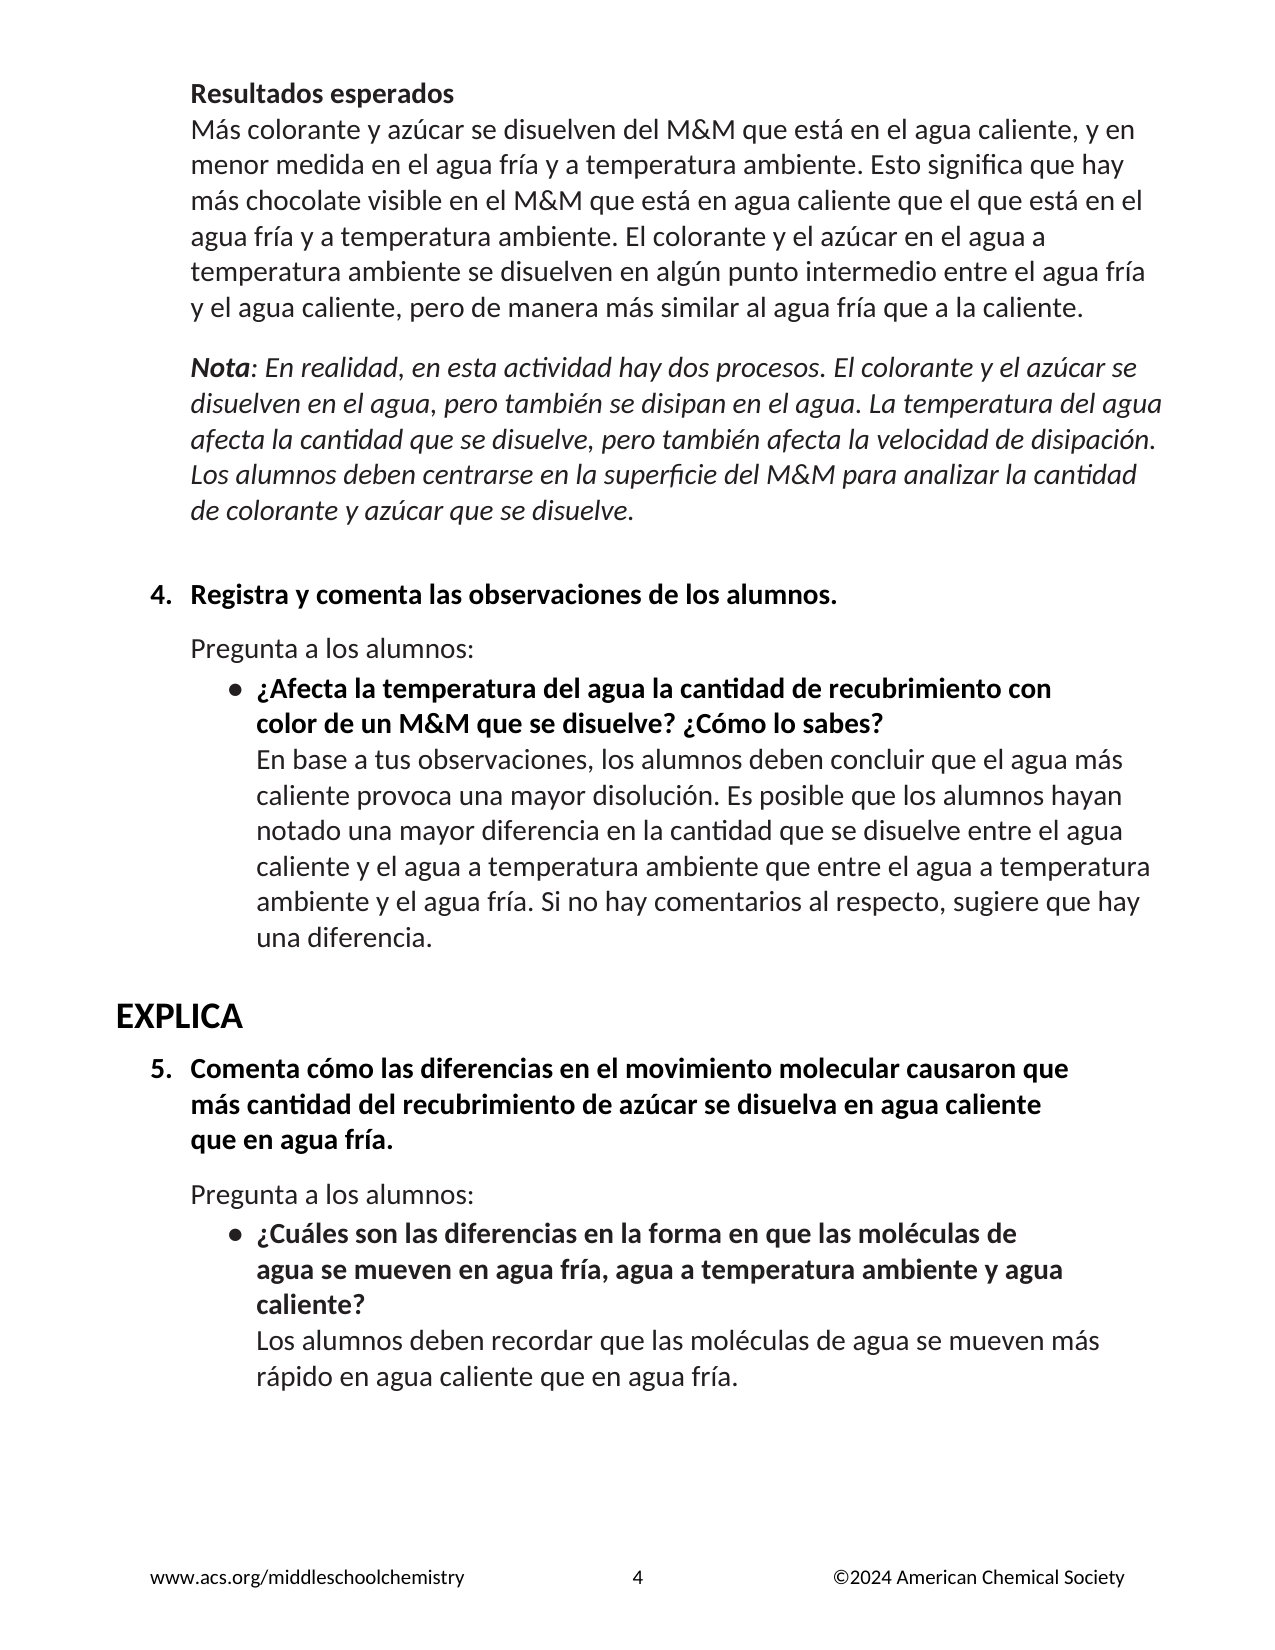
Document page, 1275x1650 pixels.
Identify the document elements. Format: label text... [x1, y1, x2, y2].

subtitle Comenta cómo las diferencias en el movimiento molecular causaron que más cantidad del recubrimiento de azúcar se disuelva en agua caliente que en agua fría. [150, 1050, 1071, 1157]
text Los alumnos deben recordar que las moléculas de agua se mueven más rápido en agua caliente que en agua fría. [256, 1322, 1170, 1393]
text Nota: En realidad, en esta actividad hay dos procesos. El colorante y el azúcar se disuelven en el agua, pero también se disipan en el agua. La temperatura del agua afecta la cantidad que se disuelve, pero también afecta la velocidad de disipación. Los alumnos deben centrarse en la superficie del M&M para analizar la cantidad de colorante y azúcar que se disuelve. [190, 349, 1170, 528]
subtitle Resultados esperados [190, 75, 1170, 111]
subtitle ¿Cuáles son las diferencias en la forma en que las moléculas de agua se mueven en agua fría, agua a temperatura ambiente y agua caliente? [228, 1215, 1068, 1322]
text Pregunta a los alumnos: [190, 631, 1170, 666]
subtitle ¿Afecta la temperatura del agua la cantidad de recubrimiento con color de un M&M que se disuelve? ¿Cómo lo sabes? [228, 670, 1101, 741]
text Pregunta a los alumnos: [190, 1176, 1170, 1212]
subtitle EXPLICA [116, 992, 1170, 1037]
text En base a tus observaciones, los alumnos deben concluir que el agua más caliente provoca una mayor disolución. Es posible que los alumnos hayan notado una mayor diferencia en la cantidad que se disuelve entre el agua caliente y el agua a temperatura ambiente que entre el agua a temperatura ambiente y el agua fría. Si no hay comentarios al respecto, sugiere que hay una diferencia. [256, 741, 1170, 955]
subtitle Registra y comenta las observaciones de los alumnos. [150, 576, 1147, 612]
text Más colorante y azúcar se disuelven del M&M que está en el agua caliente, y en menor medida en el agua fría y a temperatura ambiente. Esto significa que hay más chocolate visible en el M&M que está en agua caliente que el que está en el agua fría y a temperatura ambiente. El colorante y el azúcar en el agua a temperatura ambiente se disuelven en algún punto intermedio entre el agua fría y el agua caliente, pero de manera más similar al agua fría que a la caliente. [190, 111, 1156, 324]
